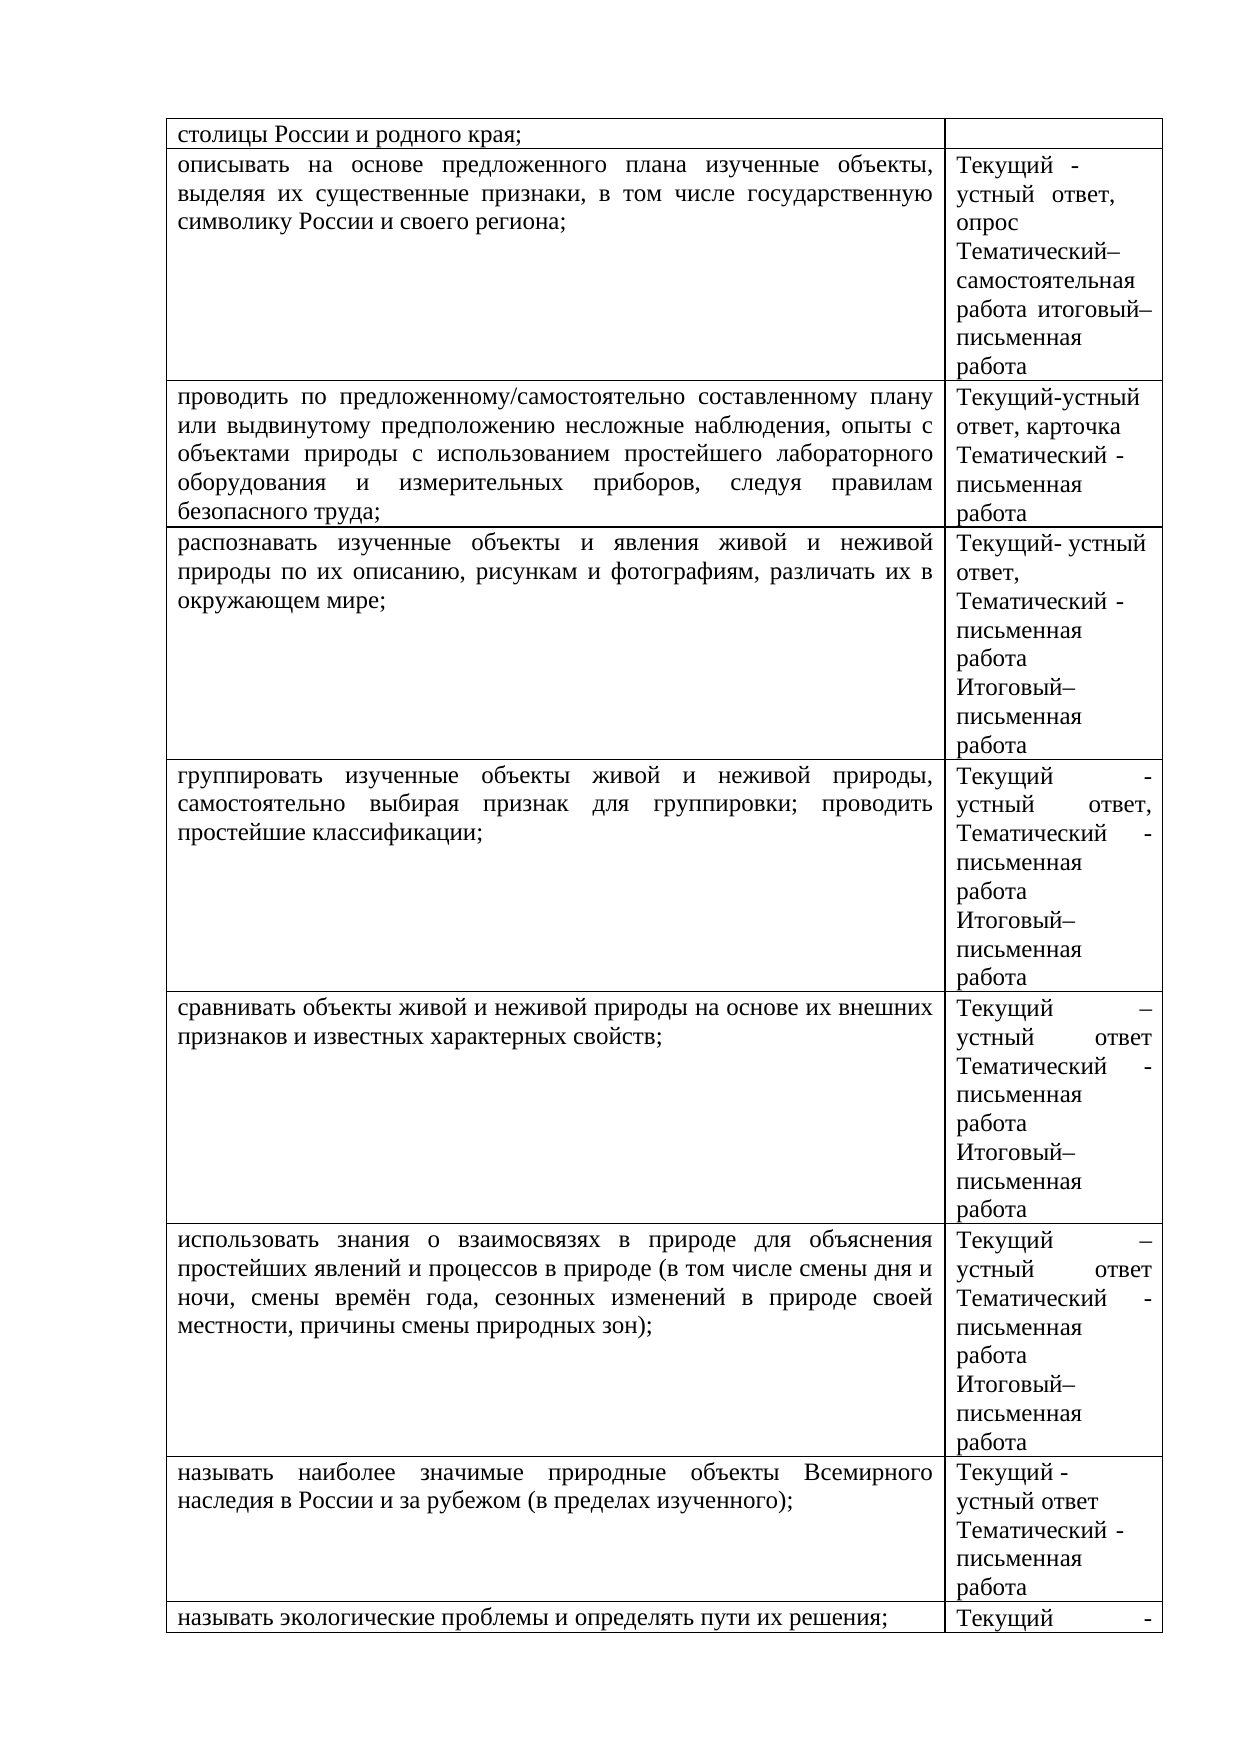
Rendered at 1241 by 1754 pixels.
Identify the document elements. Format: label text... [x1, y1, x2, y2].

table_cell Текущий-устный ответ, карточка Тематический - письменная работа [946, 381, 1162, 526]
table_cell Текущий - устный ответ Тематический - письменная работа [946, 1457, 1162, 1601]
table_cell Текущий- устный ответ, Тематический - письменная работа Итоговый–письменная работа [946, 528, 1162, 759]
table_cell использовать знания о взаимосвязях в природе для объяснения простейших явлений и процессов в природе (в том числе смены дня и ночи, смены времён года, сезонных изменений в природе своей местности, причины смены природных зон); [167, 1224, 944, 1456]
table_cell распознавать изученные объекты и явления живой и неживой природы по их описанию, рисункам и фотографиям, различать их в окружающем мире; [167, 528, 944, 759]
table_cell проводить по предложенному/самостоятельно составленному плану или выдвинутому предположению несложные наблюдения, опыты с объектами природы с использованием простейшего лабораторного оборудования и измерительных приборов, следуя правилам безопасного труда; [167, 381, 944, 526]
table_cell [946, 119, 1162, 148]
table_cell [946, 1602, 1162, 1632]
table_cell Текущий – устный ответ Тематический - письменная работа Итоговый–письменная работа [946, 1224, 1162, 1456]
table_cell группировать изученные объекты живой и неживой природы, самостоятельно выбирая признак для группировки; проводить простейшие классификации; [167, 760, 944, 991]
table_cell описывать на основе предложенного плана изученные объекты, выделяя их существенные признаки, в том числе государственную символику России и своего региона; [167, 149, 944, 380]
table_cell Текущий – устный ответ Тематический - письменная работа Итоговый–письменная работа [946, 992, 1162, 1223]
table_cell Текущий - устный ответ, Тематический - письменная работа Итоговый–письменная работа [946, 760, 1162, 991]
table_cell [167, 119, 944, 148]
table_cell называть наиболее значимые природные объекты Всемирного наследия в России и за рубежом (в пределах изученного); [167, 1457, 944, 1601]
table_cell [167, 1602, 944, 1632]
table_cell сравнивать объекты живой и неживой природы на основе их внешних признаков и известных характерных свойств; [167, 992, 944, 1223]
table_cell Текущий - устный ответ, опрос Тематический– самостоятельная работа итоговый– письменная работа [946, 149, 1162, 380]
